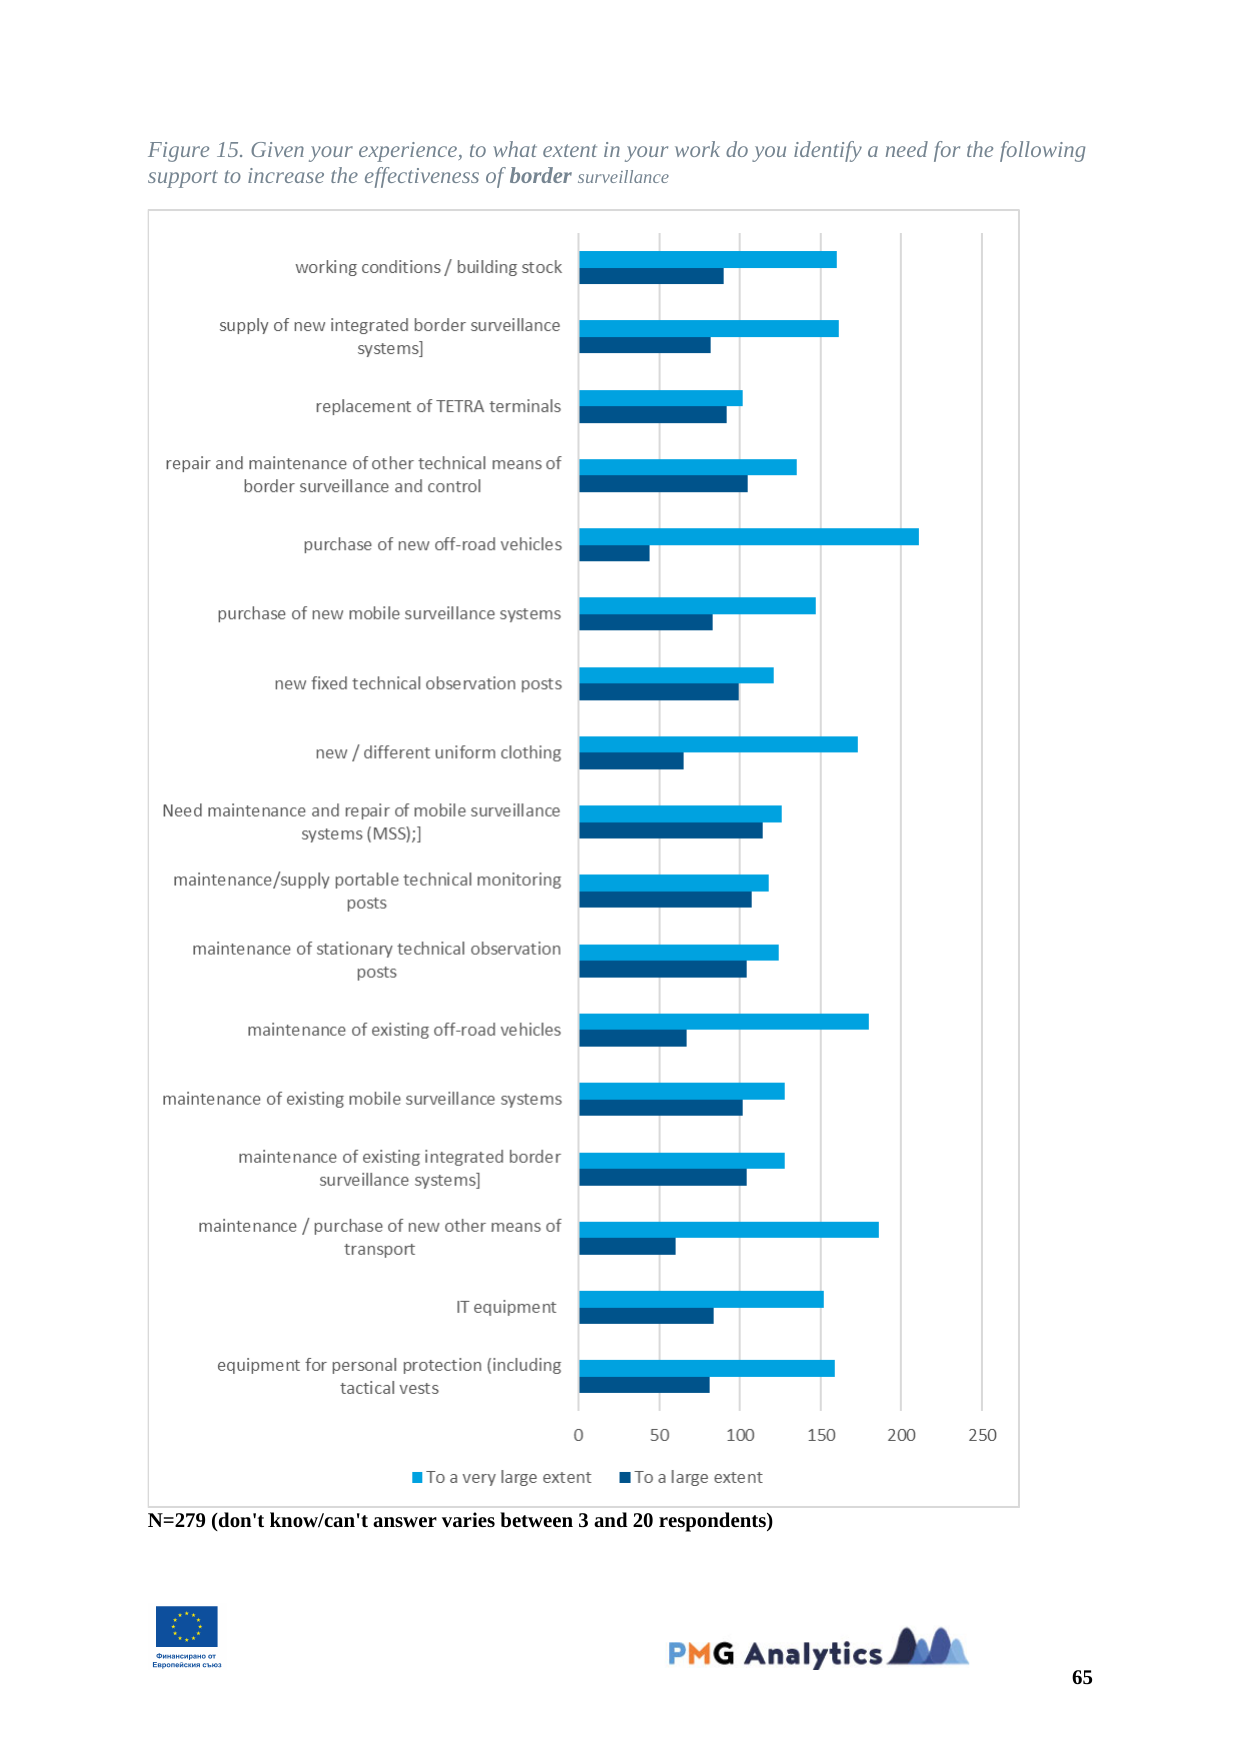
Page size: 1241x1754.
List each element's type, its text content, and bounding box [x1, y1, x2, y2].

picture [147, 209, 1020, 1508]
picture [147, 1603, 228, 1670]
text N=279 (don't know/can't answer varies between 3 and 20 respondents) [148, 1507, 1092, 1532]
